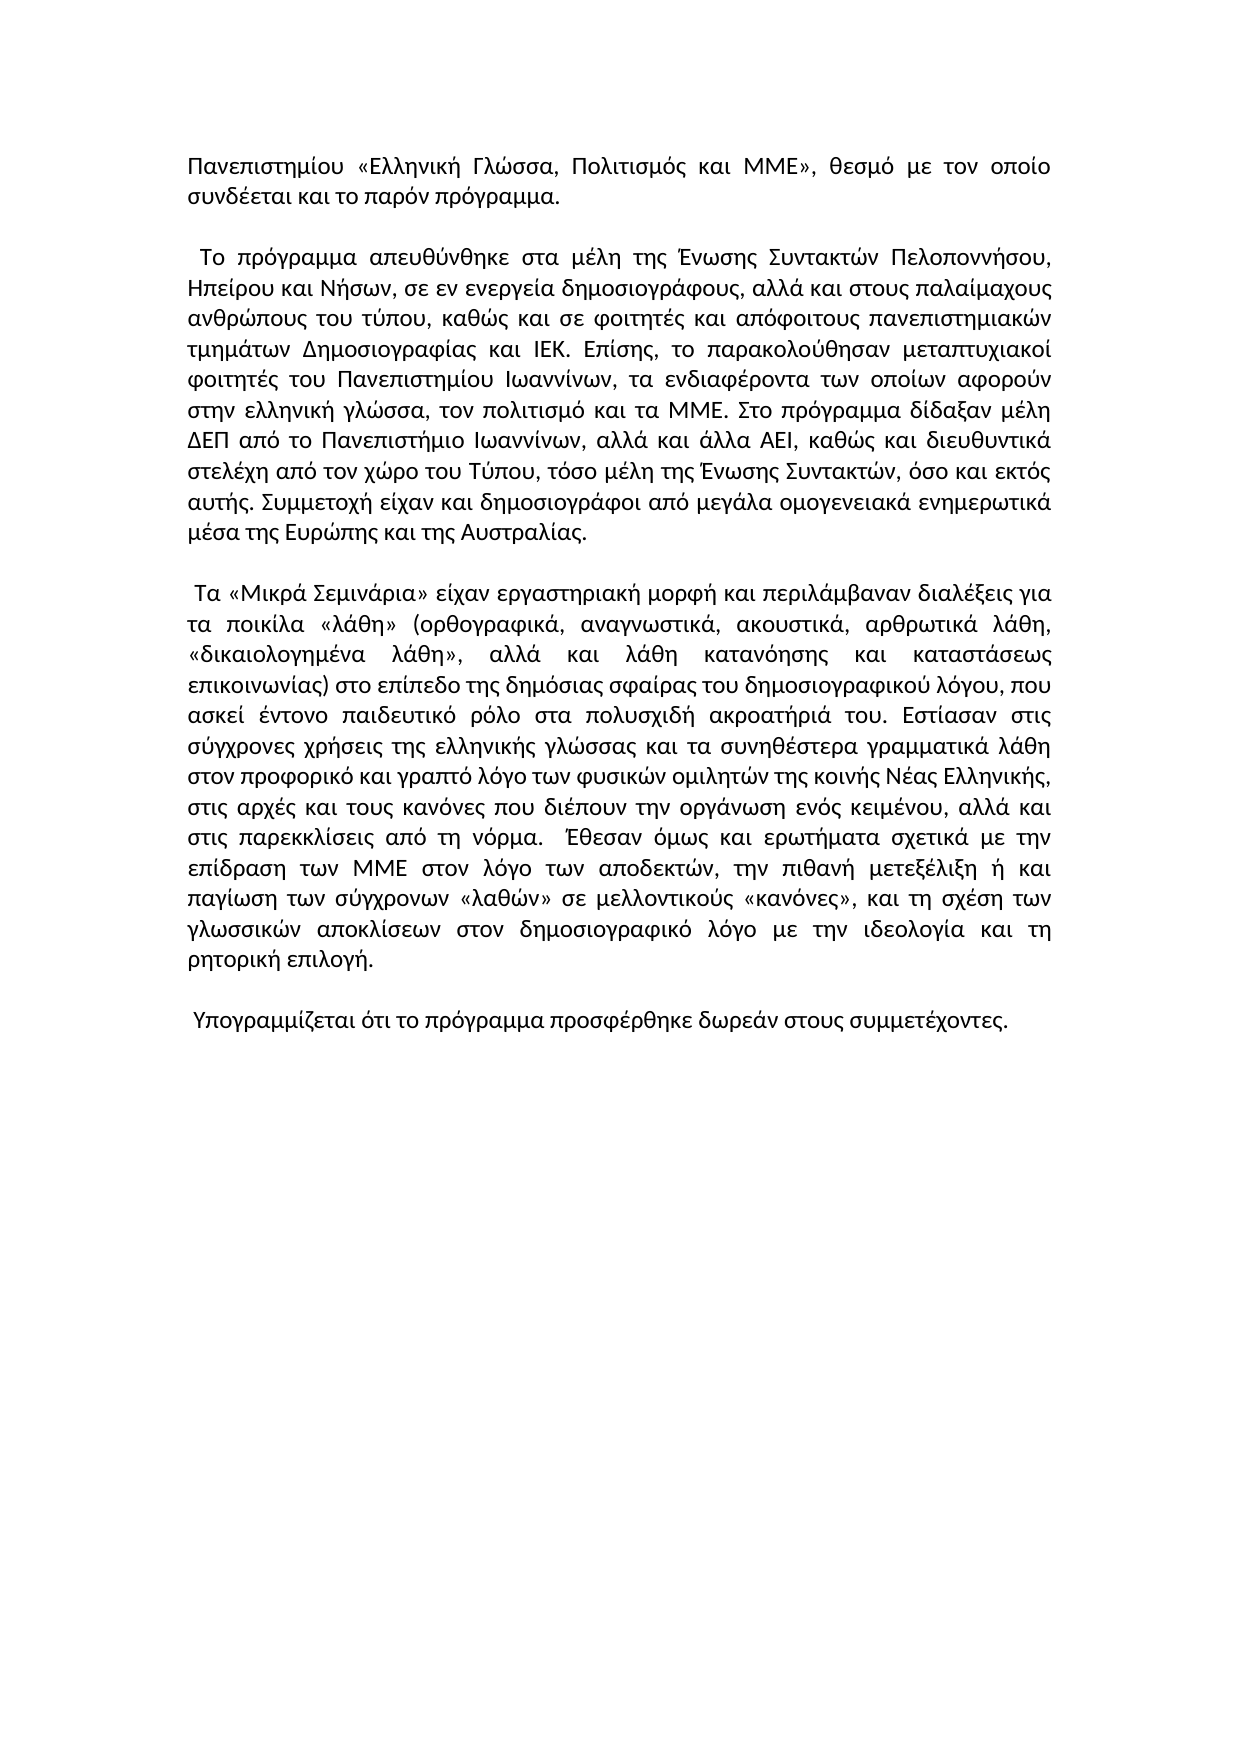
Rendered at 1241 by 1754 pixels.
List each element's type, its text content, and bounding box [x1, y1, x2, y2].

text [187, 150, 1053, 211]
text Υπογραμμίζεται ότι το πρόγραμμα προσφέρθηκε δωρεάν στους συμμετέχοντες. [187, 1004, 1053, 1035]
text Τα «Μικρά Σεμινάρια» είχαν εργαστηριακή μορφή και περιλάμβαναν διαλέξεις για τα ποικίλα «λάθη» (ορθογραφικά, αναγνωστικά, ακουστικά, αρθρωτικά λάθη, «δικαιολογημένα λάθη», αλλά και λάθη κατανόησης και καταστάσεως επικοινωνίας) στο επίπεδο της δημόσιας σφαίρας του δημοσιογραφικού λόγου, που ασκεί έντονο παιδευτικό ρόλο στα πολυσχιδή ακροατήριά του. Εστίασαν στις σύγχρονες χρήσεις της ελληνικής γλώσσας και τα συνηθέστερα γραμματικά λάθη στον προφορικό και γραπτό λόγο των φυσικών ομιλητών της κοινής Νέας Ελληνικής, στις αρχές και τους κανόνες που διέπουν την οργάνωση ενός κειμένου, αλλά και στις παρεκκλίσεις από τη νόρμα. Έθεσαν όμως και ερωτήματα σχετικά με την επίδραση των ΜΜΕ στον λόγο των αποδεκτών, την πιθανή μετεξέλιξη ή και παγίωση των σύγχρονων «λαθών» σε μελλοντικούς «κανόνες», και τη σχέση των γλωσσικών αποκλίσεων στον δημοσιογραφικό λόγο με την ιδεολογία και τη ρητορική επιλογή. [187, 577, 1053, 974]
text Το πρόγραμμα απευθύνθηκε στα μέλη της Ένωσης Συντακτών Πελοποννήσου, Ηπείρου και Νήσων, σε εν ενεργεία δημοσιογράφους, αλλά και στους παλαίμαχους ανθρώπους του τύπου, καθώς και σε φοιτητές και απόφοιτους πανεπιστημιακών τμημάτων Δημοσιογραφίας και ΙΕΚ. Επίσης, το παρακολούθησαν μεταπτυχιακοί φοιτητές του Πανεπιστημίου Ιωαννίνων, τα ενδιαφέροντα των οποίων αφορούν στην ελληνική γλώσσα, τον πολιτισμό και τα ΜΜΕ. Στο πρόγραμμα δίδαξαν μέλη ΔΕΠ από το Πανεπιστήμιο Ιωαννίνων, αλλά και άλλα ΑΕΙ, καθώς και διευθυντικά στελέχη από τον χώρο του Τύπου, τόσο μέλη της Ένωσης Συντακτών, όσο και εκτός αυτής. Συμμετοχή είχαν και δημοσιογράφοι από μεγάλα ομογενειακά ενημερωτικά μέσα της Ευρώπης και της Αυστραλίας. [187, 242, 1053, 547]
